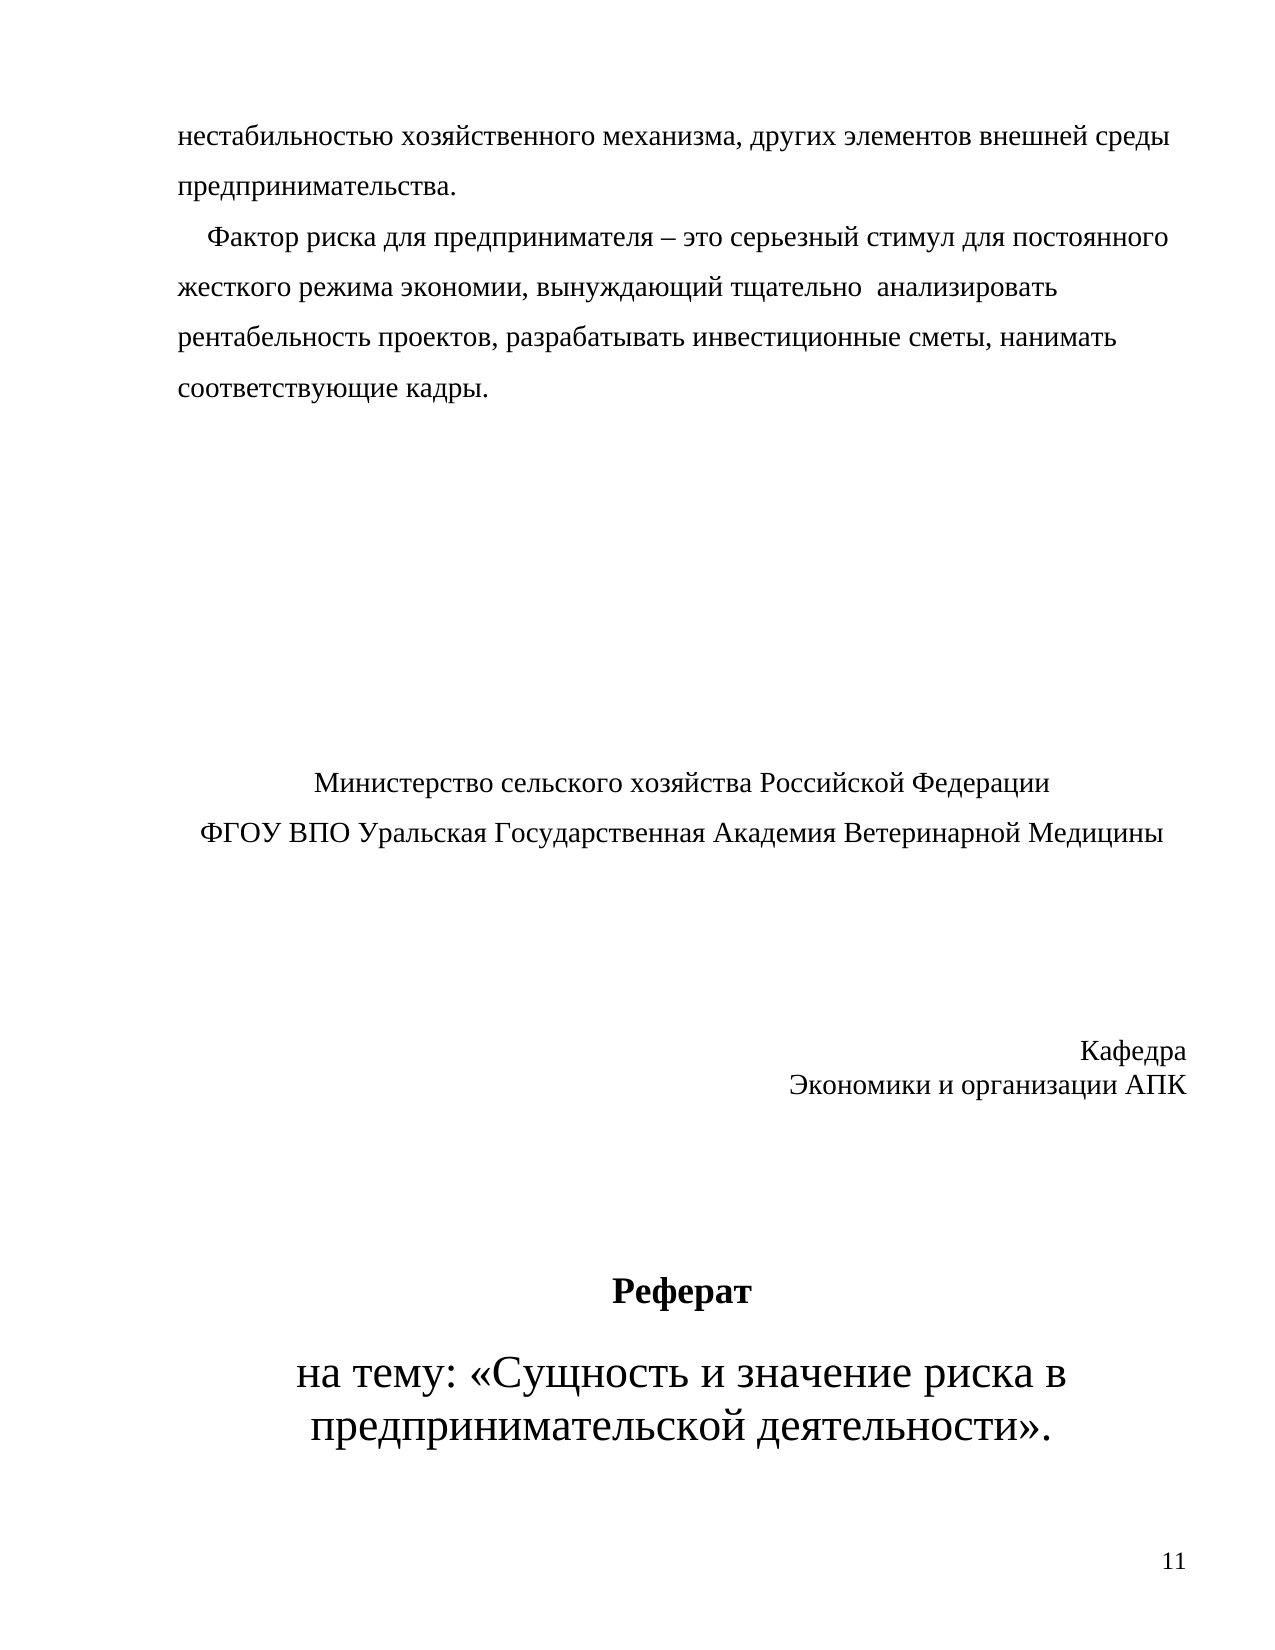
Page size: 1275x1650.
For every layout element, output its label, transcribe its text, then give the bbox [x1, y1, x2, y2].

text Фактор риска для предпринимателя – это серьезный стимул для постоянного жесткого режима экономии, вынуждающий тщательно анализировать рентабельность проектов, разрабатывать инвестиционные сметы, нанимать соответствующие кадры. [177, 219, 1186, 403]
text ФГОУ ВПО Уральская Государственная Академия Ветеринарной Медицины [177, 815, 1186, 849]
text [177, 118, 1186, 202]
text Кафедра Экономики и организации АПК [177, 1033, 1186, 1100]
text Министерство сельского хозяйства Российской Федерации [177, 765, 1186, 798]
text Реферат [177, 1268, 1186, 1311]
text на тему: «Сущность и значение риска в предпринимательской деятельности». [177, 1345, 1186, 1450]
